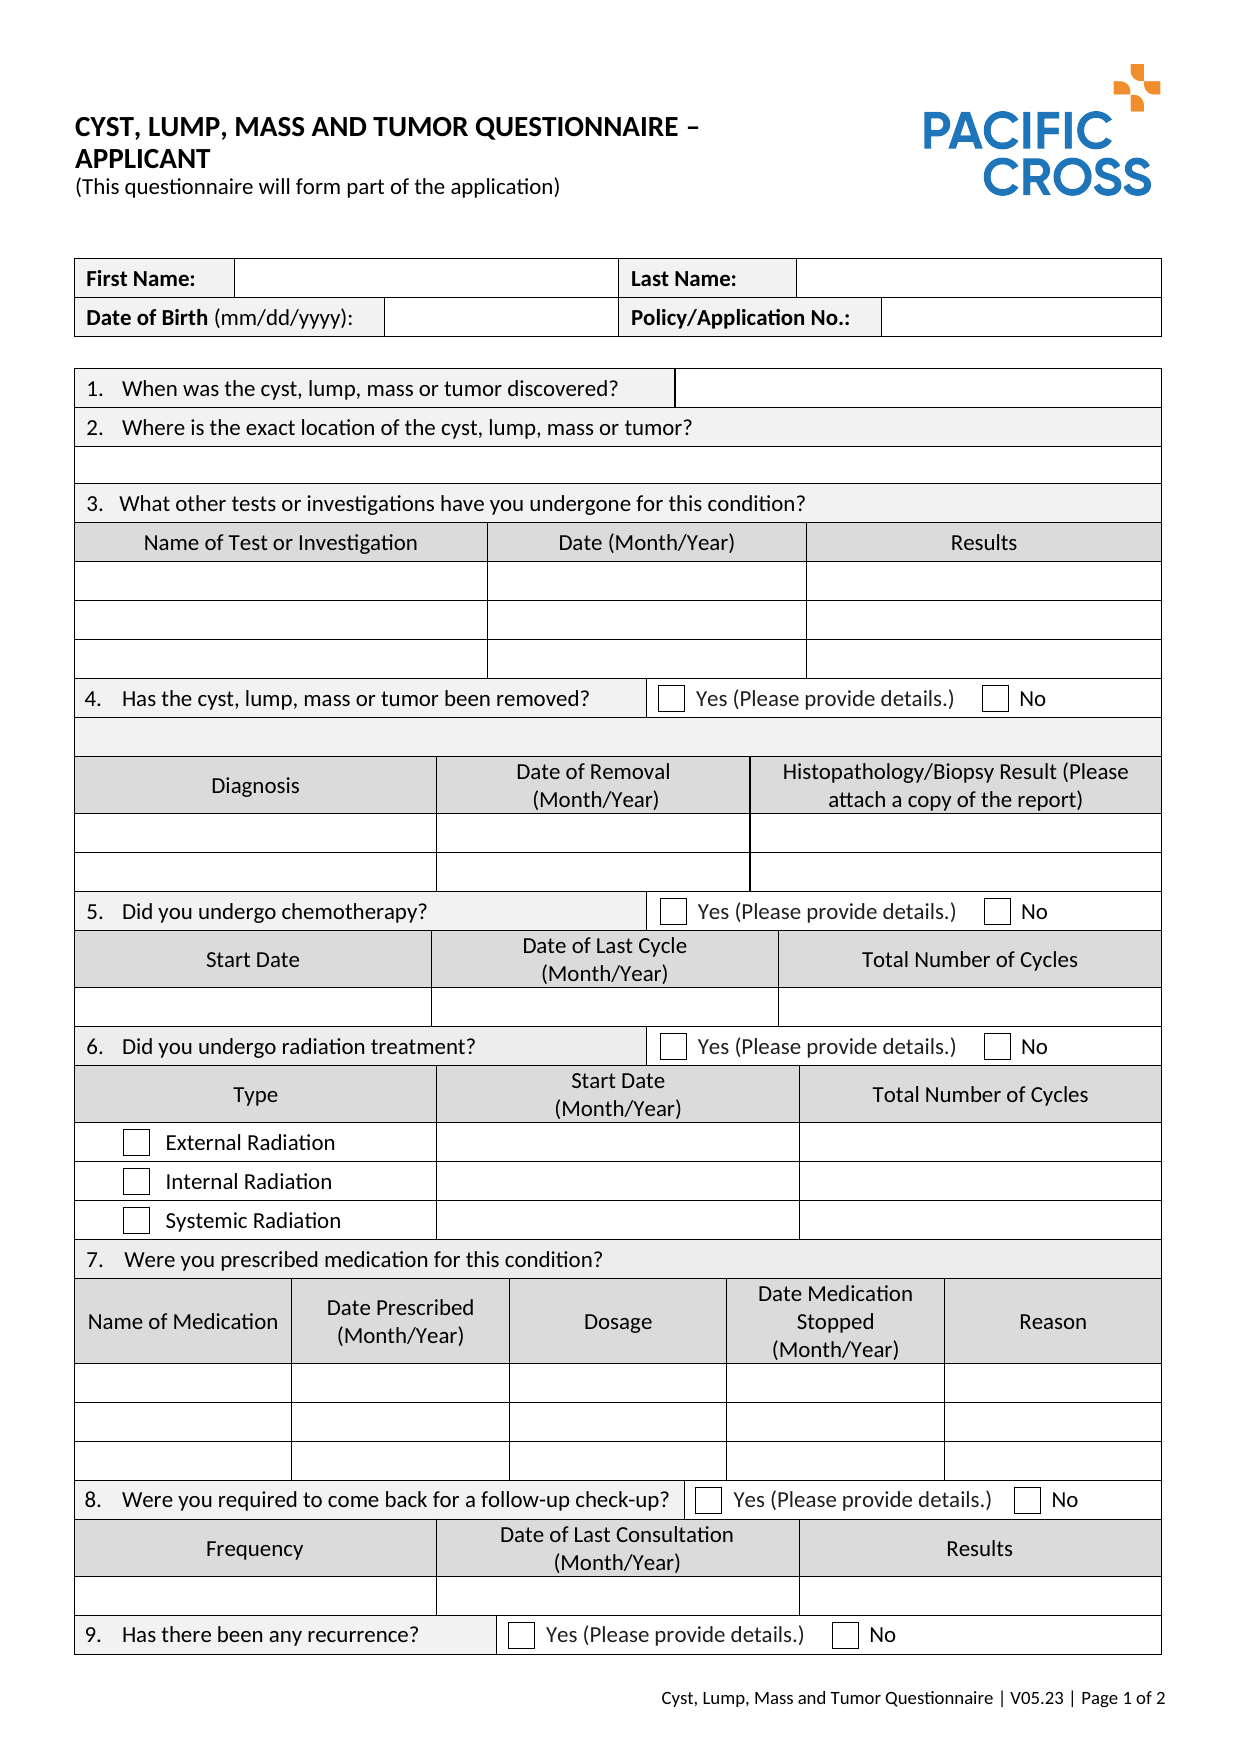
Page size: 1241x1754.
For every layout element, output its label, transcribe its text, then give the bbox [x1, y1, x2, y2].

table_cell [488, 640, 806, 678]
table_header [235, 259, 618, 297]
table_cell Frequency [75, 1520, 436, 1576]
table_cell Diagnosis [75, 757, 436, 813]
table_cell [432, 988, 778, 1026]
table_cell Name of Medication [75, 1279, 291, 1363]
table_cell [75, 447, 1161, 483]
table_cell [385, 298, 618, 336]
table_cell [75, 601, 487, 639]
table_cell [75, 814, 436, 852]
table_cell Date of Last Consultation (Month/Year) [437, 1520, 799, 1576]
table_cell Date of Birth (mm/dd/yyyy): [75, 298, 384, 336]
table_cell Yes (Please provide details.) No [497, 1616, 1161, 1654]
table_header Last Name: [619, 259, 796, 297]
table_cell [437, 814, 749, 852]
table_cell [510, 1403, 726, 1441]
table_cell Results [800, 1520, 1161, 1576]
table_cell Total Number of Cycles [779, 931, 1161, 987]
table_cell Yes (Please provide details.) No [647, 1027, 1161, 1065]
table_cell Date Medication Stopped (Month/Year) [727, 1279, 944, 1363]
table_cell [727, 1364, 944, 1402]
table_cell [292, 1364, 509, 1402]
table_cell Internal Radiation [75, 1162, 436, 1200]
text CYST, LUMP, MASS AND TUMOR QUESTIONNAIRE – [75, 111, 1165, 143]
table_cell [437, 1201, 799, 1239]
table_cell Yes (Please provide details.) No [647, 892, 1161, 930]
text APPLICANT [75, 143, 1165, 174]
table_cell Did you undergo chemotherapy? [75, 892, 646, 930]
table_cell [292, 1403, 509, 1441]
table_cell [75, 1577, 436, 1615]
table_header When was the cyst, lump, mass or tumor discovered? [75, 369, 674, 407]
table_cell [75, 1442, 291, 1480]
table_cell [807, 601, 1161, 639]
table_cell [75, 988, 431, 1026]
table_cell [437, 1577, 799, 1615]
table_cell Date (Month/Year) [488, 523, 806, 561]
table_header [797, 259, 1161, 297]
table_header [676, 369, 1161, 407]
text (This questionnaire will form part of the application) [75, 174, 1165, 200]
table_cell [807, 562, 1161, 600]
table_cell Results [807, 523, 1161, 561]
table_cell [75, 1364, 291, 1402]
table_cell [488, 562, 806, 600]
table_cell Date Prescribed (Month/Year) [292, 1279, 509, 1363]
table_cell [292, 1442, 509, 1480]
table_cell Name of Test or Investigation [75, 523, 487, 561]
table_cell [882, 298, 1161, 336]
table_cell [945, 1442, 1161, 1480]
table_cell [945, 1364, 1161, 1402]
table_cell External Radiation [75, 1123, 436, 1161]
table_cell Did you undergo radiation treatment? [75, 1027, 646, 1065]
table_cell Yes (Please provide details.) No [685, 1481, 1161, 1519]
table_cell Yes (Please provide details.) No [647, 679, 1161, 717]
table_cell [727, 1403, 944, 1441]
table_cell Dosage [510, 1279, 726, 1363]
table_cell Type [75, 1066, 436, 1122]
table_cell 3. What other tests or investigations have you undergone for this condition? [75, 484, 1161, 522]
table_cell [437, 853, 749, 891]
table_cell [488, 601, 806, 639]
table_cell [437, 1162, 799, 1200]
table_cell Histopathology/Biopsy Result (Please attach a copy of the report) [751, 757, 1161, 813]
table_cell [510, 1442, 726, 1480]
table_header First Name: [75, 259, 234, 297]
picture [924, 64, 1161, 111]
table_cell [779, 988, 1161, 1026]
table_cell Start Date [75, 931, 431, 987]
table_cell [75, 640, 487, 678]
table_cell Were you required to come back for a follow-up check-up? [75, 1481, 684, 1519]
table_cell [800, 1162, 1161, 1200]
table_cell [75, 1403, 291, 1441]
table_cell [437, 1123, 799, 1161]
table_cell [510, 1364, 726, 1402]
table_cell [75, 718, 1161, 756]
table_cell Date of Removal (Month/Year) [437, 757, 749, 813]
table_cell Systemic Radiation [75, 1201, 436, 1239]
table_cell 7. Were you prescribed medication for this condition? [75, 1240, 1161, 1278]
table_cell [800, 1577, 1161, 1615]
table_cell Has there been any recurrence? [75, 1616, 496, 1654]
table_cell Date of Last Cycle (Month/Year) [432, 931, 778, 987]
table_cell [75, 853, 436, 891]
table_cell Reason [945, 1279, 1161, 1363]
table_cell [800, 1123, 1161, 1161]
table_cell [800, 1201, 1161, 1239]
table_cell Total Number of Cycles [800, 1066, 1161, 1122]
table_cell Has the cyst, lump, mass or tumor been removed? [75, 679, 646, 717]
table_cell [751, 814, 1161, 852]
table_cell Where is the exact location of the cyst, lump, mass or tumor? [75, 408, 1161, 446]
table_cell [751, 853, 1161, 891]
table_cell Policy/Application No.: [619, 298, 881, 336]
table_cell [727, 1442, 944, 1480]
table_cell [75, 562, 487, 600]
table_cell Start Date (Month/Year) [437, 1066, 799, 1122]
table_cell [945, 1403, 1161, 1441]
table_cell [807, 640, 1161, 678]
